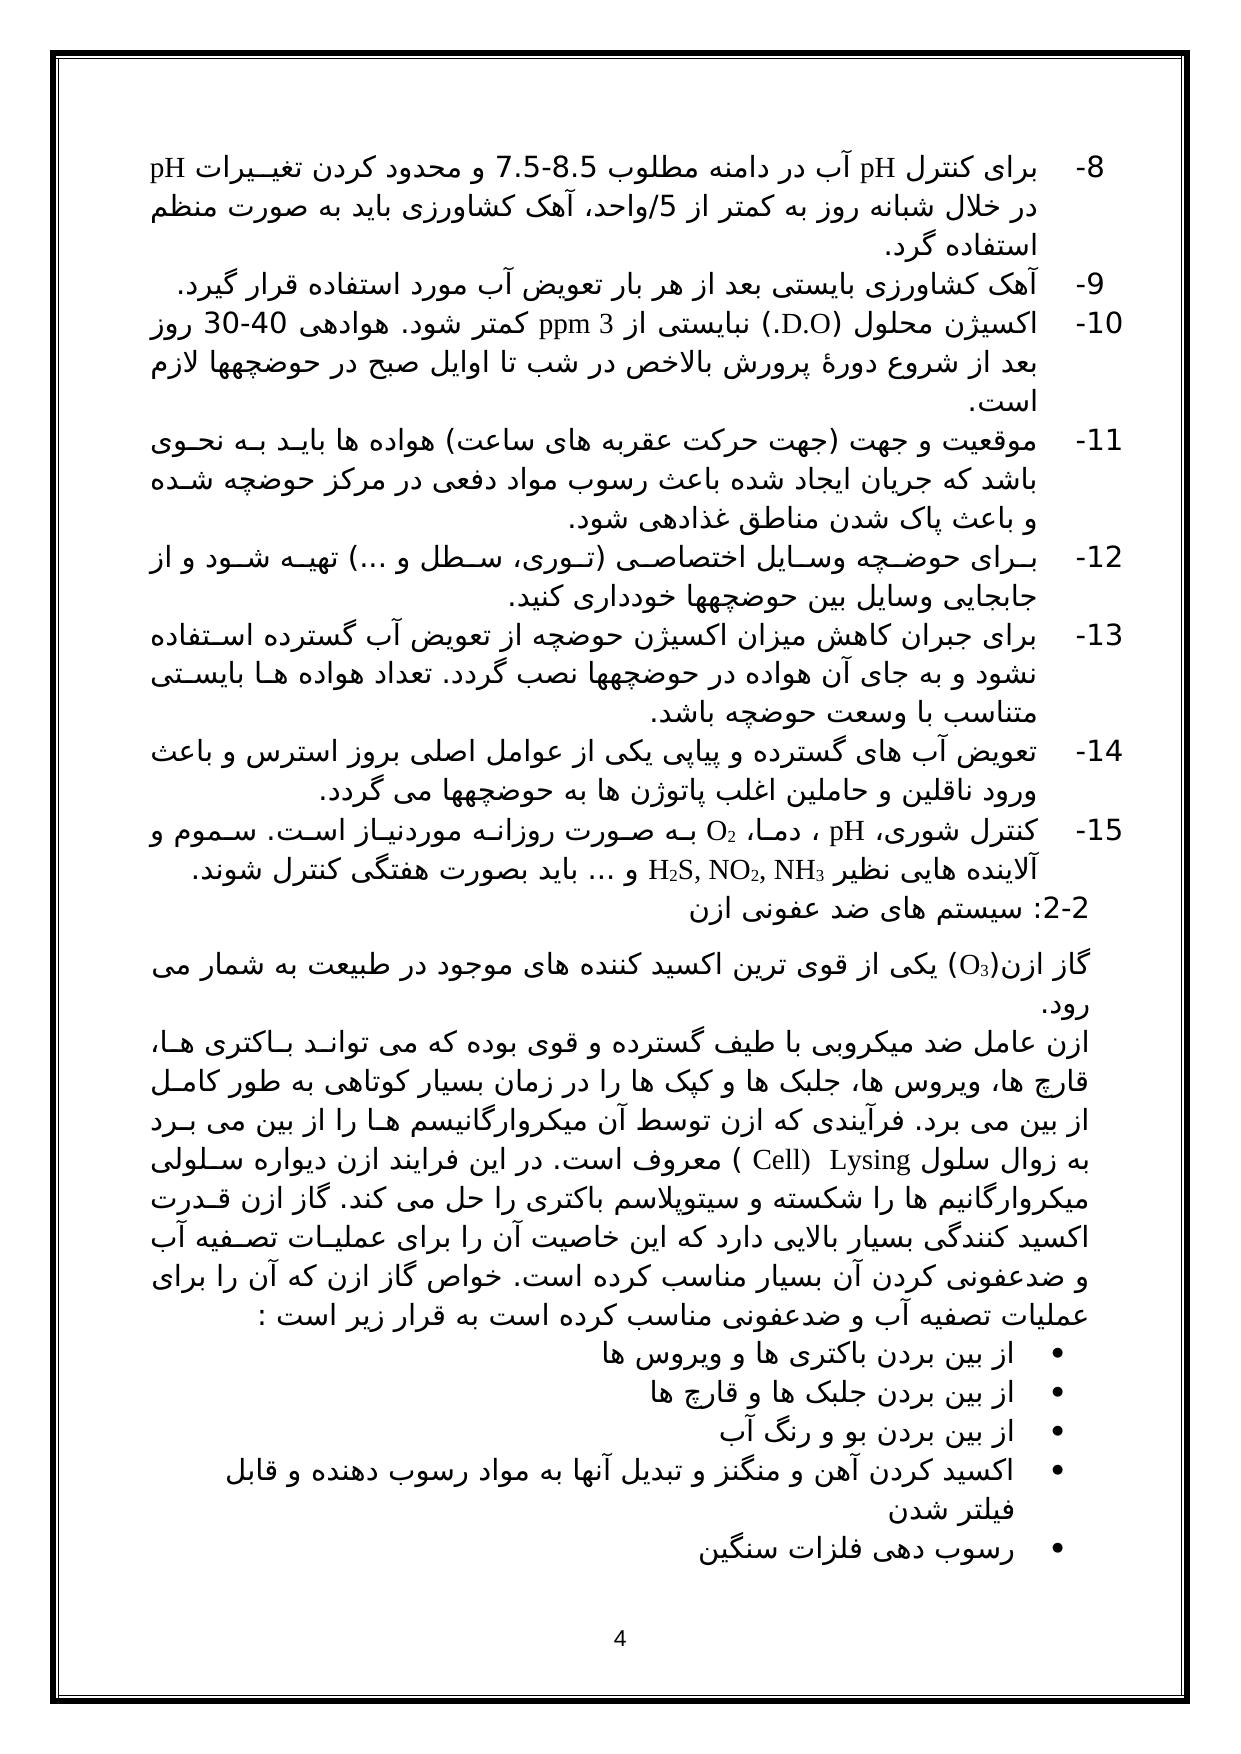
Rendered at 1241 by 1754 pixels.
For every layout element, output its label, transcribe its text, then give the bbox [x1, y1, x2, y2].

list از بین بردن باکتری ها و ویروس ها [225, 1337, 1053, 1371]
list از بین بردن جلبک ها و قارچ ها [225, 1376, 1053, 1410]
list برای کنترل pH آب در دامنه مطلوب 8.5-7.5 و محدود کردن تغییرات pH در خلال شبانه روز به کمتر از 5/واحد، آهک کشاورزی باید به صورت منظم استفاده گرد. [150, 150, 1076, 262]
text 2-2: سیستم های ضد عفونی ازن [150, 891, 1090, 925]
list اکسید کردن آهن و منگنز و تبدیل آنها به مواد رسوب دهنده و قابل فیلتر شدن [225, 1454, 1053, 1527]
list موقعیت و جهت (جهت حرکت عقربه های ساعت) هواده ها باید به نحوی باشد که جریان ایجاد شده باعث رسوب مواد دفعی در مرکز حوضچه شده و باعث پاک شدن مناطق غذادهی شود. [150, 423, 1076, 535]
list از بین بردن بو و رنگ آب [225, 1415, 1053, 1449]
list اکسیژن محلول (D.O.) نبایستی از ppm 3 کمتر شود. هوادهی 40-30 روز بعد از شروع دورۀ پرورش بالاخص در شب تا اوایل صبح در حوضچهها لازم است. [150, 306, 1076, 418]
list برای جبران کاهش میزان اکسیژن حوضچه از تعویض آب گسترده استفاده نشود و به جای آن هواده در حوضچهها نصب گردد. تعداد هواده ها بایستی متناسب با وسعت حوضچه باشد. [150, 618, 1076, 730]
list آهک کشاورزی بایستی بعد از هر بار تعویض آب مورد استفاده قرار گیرد. [150, 267, 1076, 301]
list تعویض آب های گسترده و پیاپی یکی از عوامل اصلی بروز استرس و باعث ورود ناقلین و حاملین اغلب پاتوژن ها به حوضچهها می گردد. [150, 735, 1076, 808]
list رسوب دهی فلزات سنگین [225, 1532, 1053, 1566]
text گاز ازن(O3) یکی از قوی ترین اکسید کننده های موجود در طبیعت به شمار می رود. [150, 947, 1090, 1020]
text ازن عامل ضد میکروبی با طیف گسترده و قوی بوده که می تواند باکتری ها، قارچ ها، ویروس ها، جلبک ها و کپک ها را در زمان بسیار کوتاهی به طور کامل از بین می برد. فرآیندی که ازن توسط آن میکروارگانیسم ها را از بین می برد به زوال سلول Cell) Lysing ) معروف است. در این فرایند ازن دیواره سلولی میکروارگانیم ها را شکسته و سیتوپلاسم باکتری را حل می کند. گاز ازن قدرت اکسید کنندگی بسیار بالایی دارد که این خاصیت آن را برای عملیات تصفیه آب و ضدعفونی کردن آن بسیار مناسب کرده است. خواص گاز ازن که آن را برای عملیات تصفیه آب و ضدعفونی مناسب کرده است به قرار زیر است : [150, 1025, 1090, 1332]
list کنترل شوری، pH ، دما، O2 به صورت روزانه موردنیاز است. سموم و آلاینده هایی نظیر H2S, NO2, NH3 و ... باید بصورت هفتگی کنترل شوند. [150, 813, 1076, 886]
list برای حوضچه وسایل اختصاصی (توری، سطل و ...) تهیه شود و از جابجایی وسایل بین حوضچهها خودداری کنید. [150, 540, 1076, 613]
